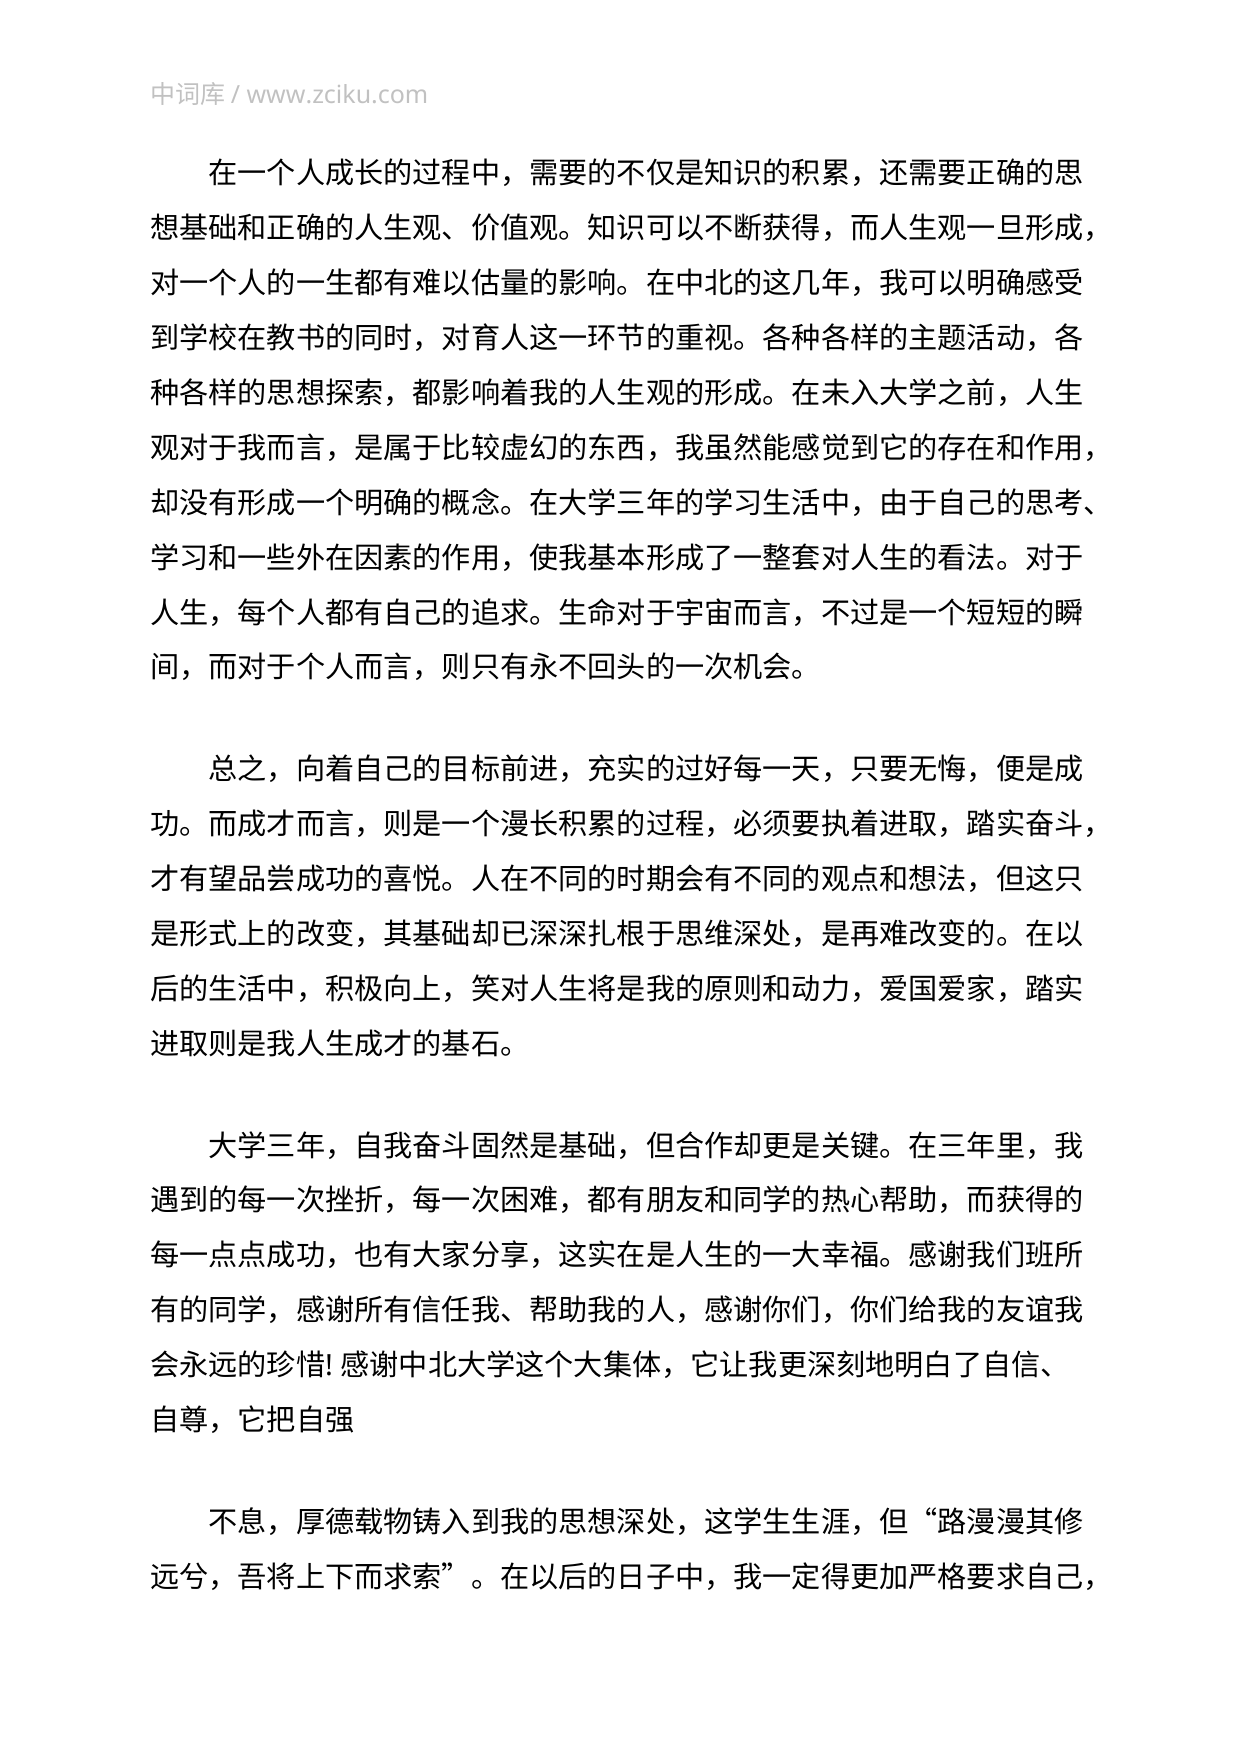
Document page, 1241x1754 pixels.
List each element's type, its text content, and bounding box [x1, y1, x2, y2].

text 大学三年，自我奋斗固然是基础，但合作却更是关键。在三年里，我遇到的每一次挫折，每一次困难，都有朋友和同学的热心帮助，而获得的每一点点成功，也有大家分享，这实在是人生的一大幸福。感谢我们班所有的同学，感谢所有信任我、帮助我的人，感谢你们，你们给我的友谊我会永远的珍惜! 感谢中北大学这个大集体，它让我更深刻地明白了自信、自尊，它把自强 [150, 1122, 1090, 1439]
text 在一个人成长的过程中，需要的不仅是知识的积累，还需要正确的思想基础和正确的人生观、价值观。知识可以不断获得，而人生观一旦形成，对一个人的一生都有难以估量的影响。在中北的这几年，我可以明确感受到学校在教书的同时，对育人这一环节的重视。各种各样的主题活动，各种各样的思想探索，都影响着我的人生观的形成。在未入大学之前，人生观对于我而言，是属于比较虚幻的东西，我虽然能感觉到它的存在和作用，却没有形成一个明确的概念。在大学三年的学习生活中，由于自己的思考、学习和一些外在因素的作用，使我基本形成了一整套对人生的看法。对于人生，每个人都有自己的追求。生命对于宇宙而言，不过是一个短短的瞬间，而对于个人而言，则只有永不回头的一次机会。 [150, 150, 1090, 686]
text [150, 1498, 1090, 1596]
text 总之，向着自己的目标前进，充实的过好每一天，只要无悔，便是成功。而成才而言，则是一个漫长积累的过程，必须要执着进取，踏实奋斗，才有望品尝成功的喜悦。人在不同的时期会有不同的观点和想法，但这只是形式上的改变，其基础却已深深扎根于思维深处，是再难改变的。在以后的生活中，积极向上，笑对人生将是我的原则和动力，爱国爱家，踏实进取则是我人生成才的基石。 [150, 746, 1090, 1063]
